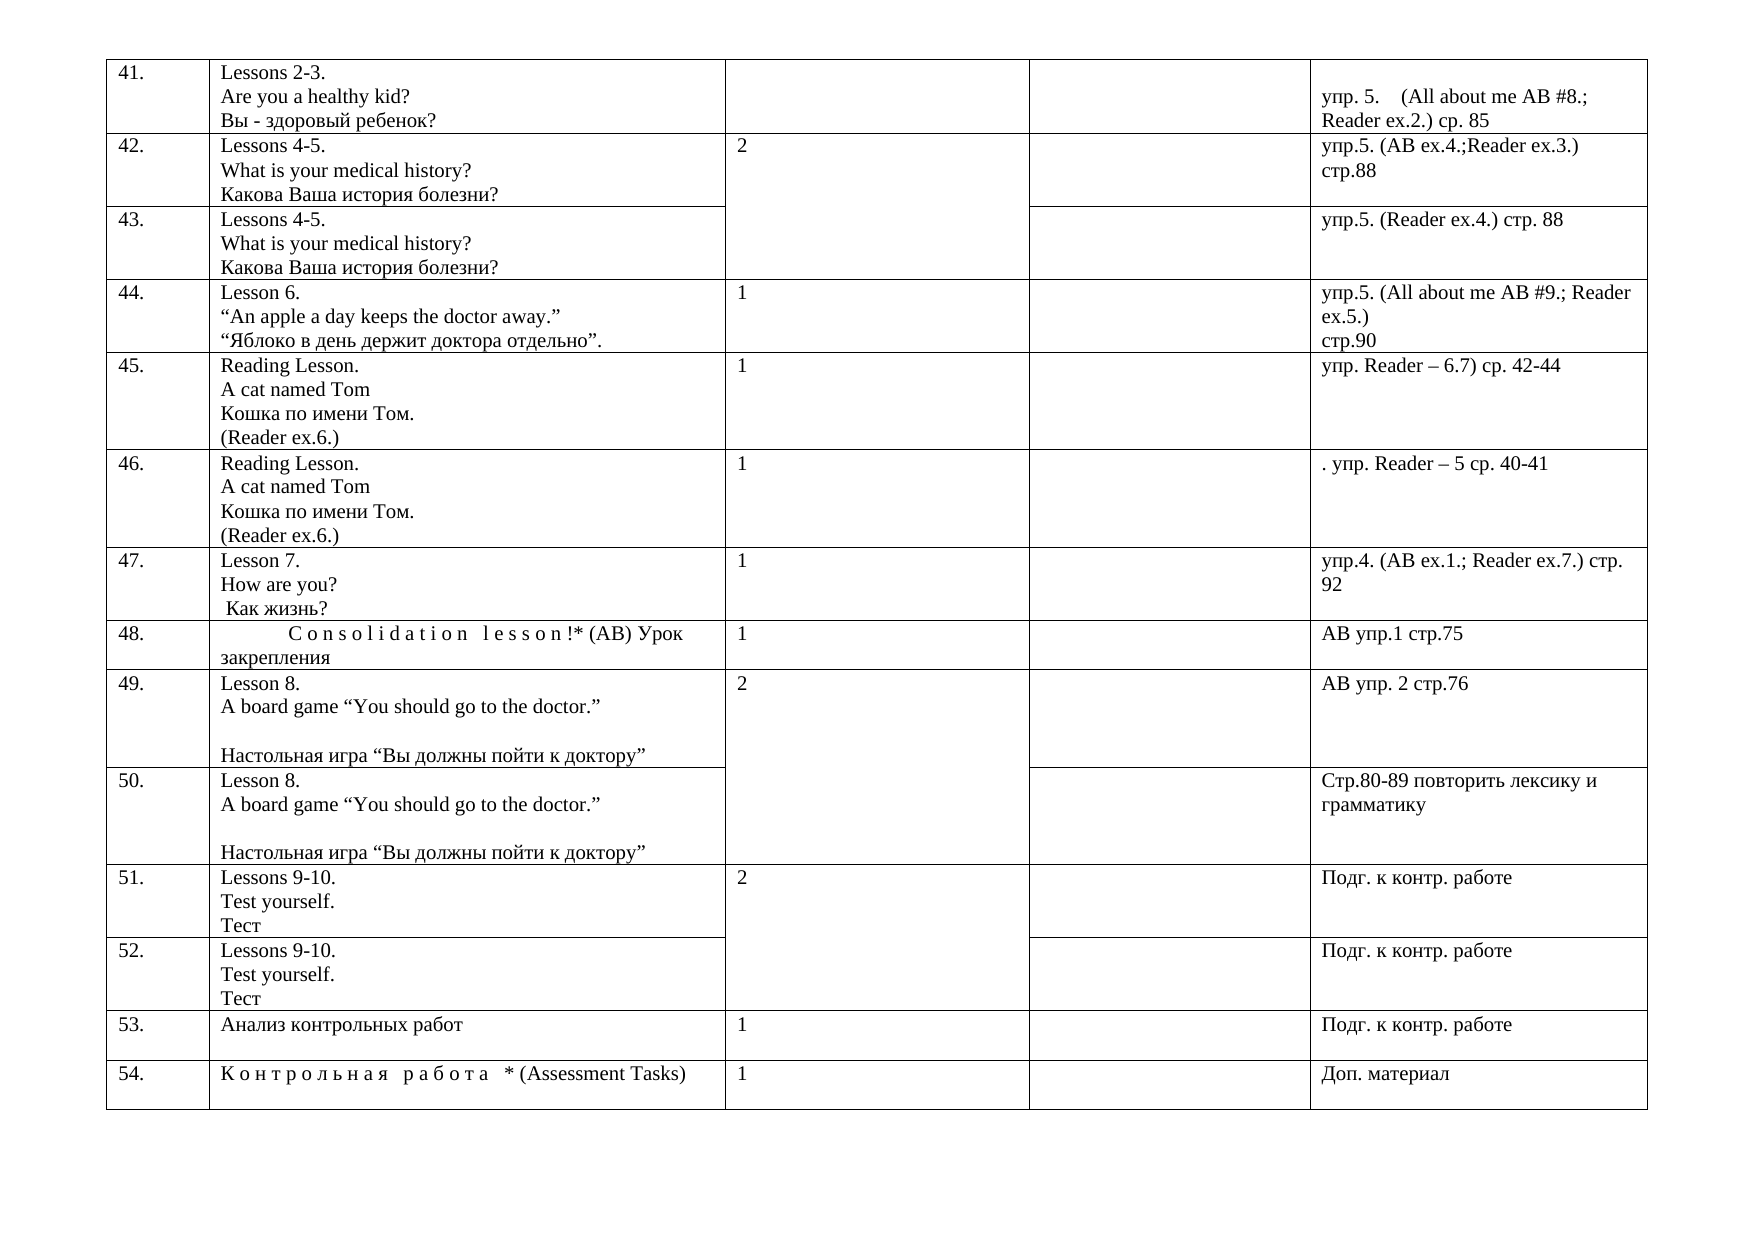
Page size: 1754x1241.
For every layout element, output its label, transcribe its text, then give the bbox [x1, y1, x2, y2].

table_cell [107, 548, 209, 620]
table_cell Подг. к контр. работе [1311, 938, 1647, 1010]
table_cell [1030, 60, 1310, 132]
table_cell 1 [726, 548, 1029, 620]
table_cell Reading Lesson. A cat named Tom Кошка по имени Том. (Reader ex.6.) [210, 450, 725, 547]
table_cell [1030, 450, 1310, 547]
table_cell [1030, 548, 1310, 620]
table_cell [107, 621, 209, 669]
table_cell [107, 134, 209, 206]
table_cell упр. Reader – 6.7) ср. 42-44 [1311, 353, 1647, 449]
table_cell Стр.80-89 повторить лексику и грамматику [1311, 768, 1647, 864]
table_cell Lesson 8. A board game “You should go to the doctor.” Настольная игра “Вы должны пойти к доктору” [210, 768, 725, 864]
table_cell 1 [726, 621, 1029, 669]
table_cell АВ упр.1 стр.75 [1311, 621, 1647, 669]
table_cell упр.5. (All about me AB #9.; Reader ex.5.) стр.90 [1311, 280, 1647, 352]
table_cell [1030, 621, 1310, 669]
table_cell 1 [726, 1061, 1029, 1109]
table_cell Lessons 9-10. Test yourself. Тест [210, 865, 725, 937]
table_cell 2 [726, 865, 1029, 1010]
table_cell упр. 5. (All about me AB #8.; Reader ex.2.) ср. 85 [1311, 60, 1647, 132]
table_cell [107, 1061, 209, 1109]
table_cell [1030, 768, 1310, 864]
table_cell [107, 353, 209, 449]
table_cell Lesson 6. “An apple a day keeps the doctor away.” “Яблоко в день держит доктора отдельно”. [210, 280, 725, 352]
table_cell [1030, 353, 1310, 449]
table_cell упр.4. (AB ex.1.; Reader ex.7.) стр. 92 [1311, 548, 1647, 620]
table_cell [1030, 938, 1310, 1010]
table_cell Подг. к контр. работе [1311, 865, 1647, 937]
table_cell АВ упр. 2 стр.76 [1311, 670, 1647, 767]
table_cell [107, 768, 209, 864]
table_cell [1030, 134, 1310, 206]
table_cell Lessons 4-5. What is your medical history? Какова Ваша история болезни? [210, 207, 725, 279]
table_cell Lesson 7. How are you? Как жизнь? [210, 548, 725, 620]
table_cell [1030, 280, 1310, 352]
table_cell 1 [726, 280, 1029, 352]
table_cell К о н т р о л ь н а я р а б о т а * (Assessment Tasks) [210, 1061, 725, 1109]
table_cell [107, 938, 209, 1010]
table_cell 2 [726, 134, 1029, 279]
table_cell [1030, 1061, 1310, 1109]
table_cell 1 [726, 1011, 1029, 1060]
table_cell 2 [726, 670, 1029, 864]
table_cell [1030, 1011, 1310, 1060]
table_cell [1030, 865, 1310, 937]
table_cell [210, 60, 725, 132]
table_cell [107, 1011, 209, 1060]
table_cell Lessons 9-10. Test yourself. Тест [210, 938, 725, 1010]
table_cell [107, 450, 209, 547]
table_cell [107, 60, 209, 132]
table_cell Lessons 4-5. What is your medical history? Какова Ваша история болезни? [210, 134, 725, 206]
table_cell [107, 207, 209, 279]
table_cell [726, 60, 1029, 132]
table_cell упр.5. (Reader ex.4.) стр. 88 [1311, 207, 1647, 279]
table_cell [107, 865, 209, 937]
table_cell [1030, 670, 1310, 767]
table_cell [107, 670, 209, 767]
table_cell [107, 280, 209, 352]
table_cell [1030, 207, 1310, 279]
table_cell Lesson 8. A board game “You should go to the doctor.” Настольная игра “Вы должны пойти к доктору” [210, 670, 725, 767]
table_cell 1 [726, 353, 1029, 449]
table_cell Подг. к контр. работе [1311, 1011, 1647, 1060]
table_cell 1 [726, 450, 1029, 547]
table_cell Reading Lesson. A cat named Tom Кошка по имени Том. (Reader ex.6.) [210, 353, 725, 449]
table_cell C o n s o l i d a t i o n l e s s o n !* (AB) Урок закрепления [210, 621, 725, 669]
table_cell Анализ контрольных работ [210, 1011, 725, 1060]
table_cell упр.5. (AB ex.4.;Reader ex.3.) стр.88 [1311, 134, 1647, 206]
table_cell Доп. материал [1311, 1061, 1647, 1109]
table_cell . упр. Reader – 5 ср. 40-41 [1311, 450, 1647, 547]
